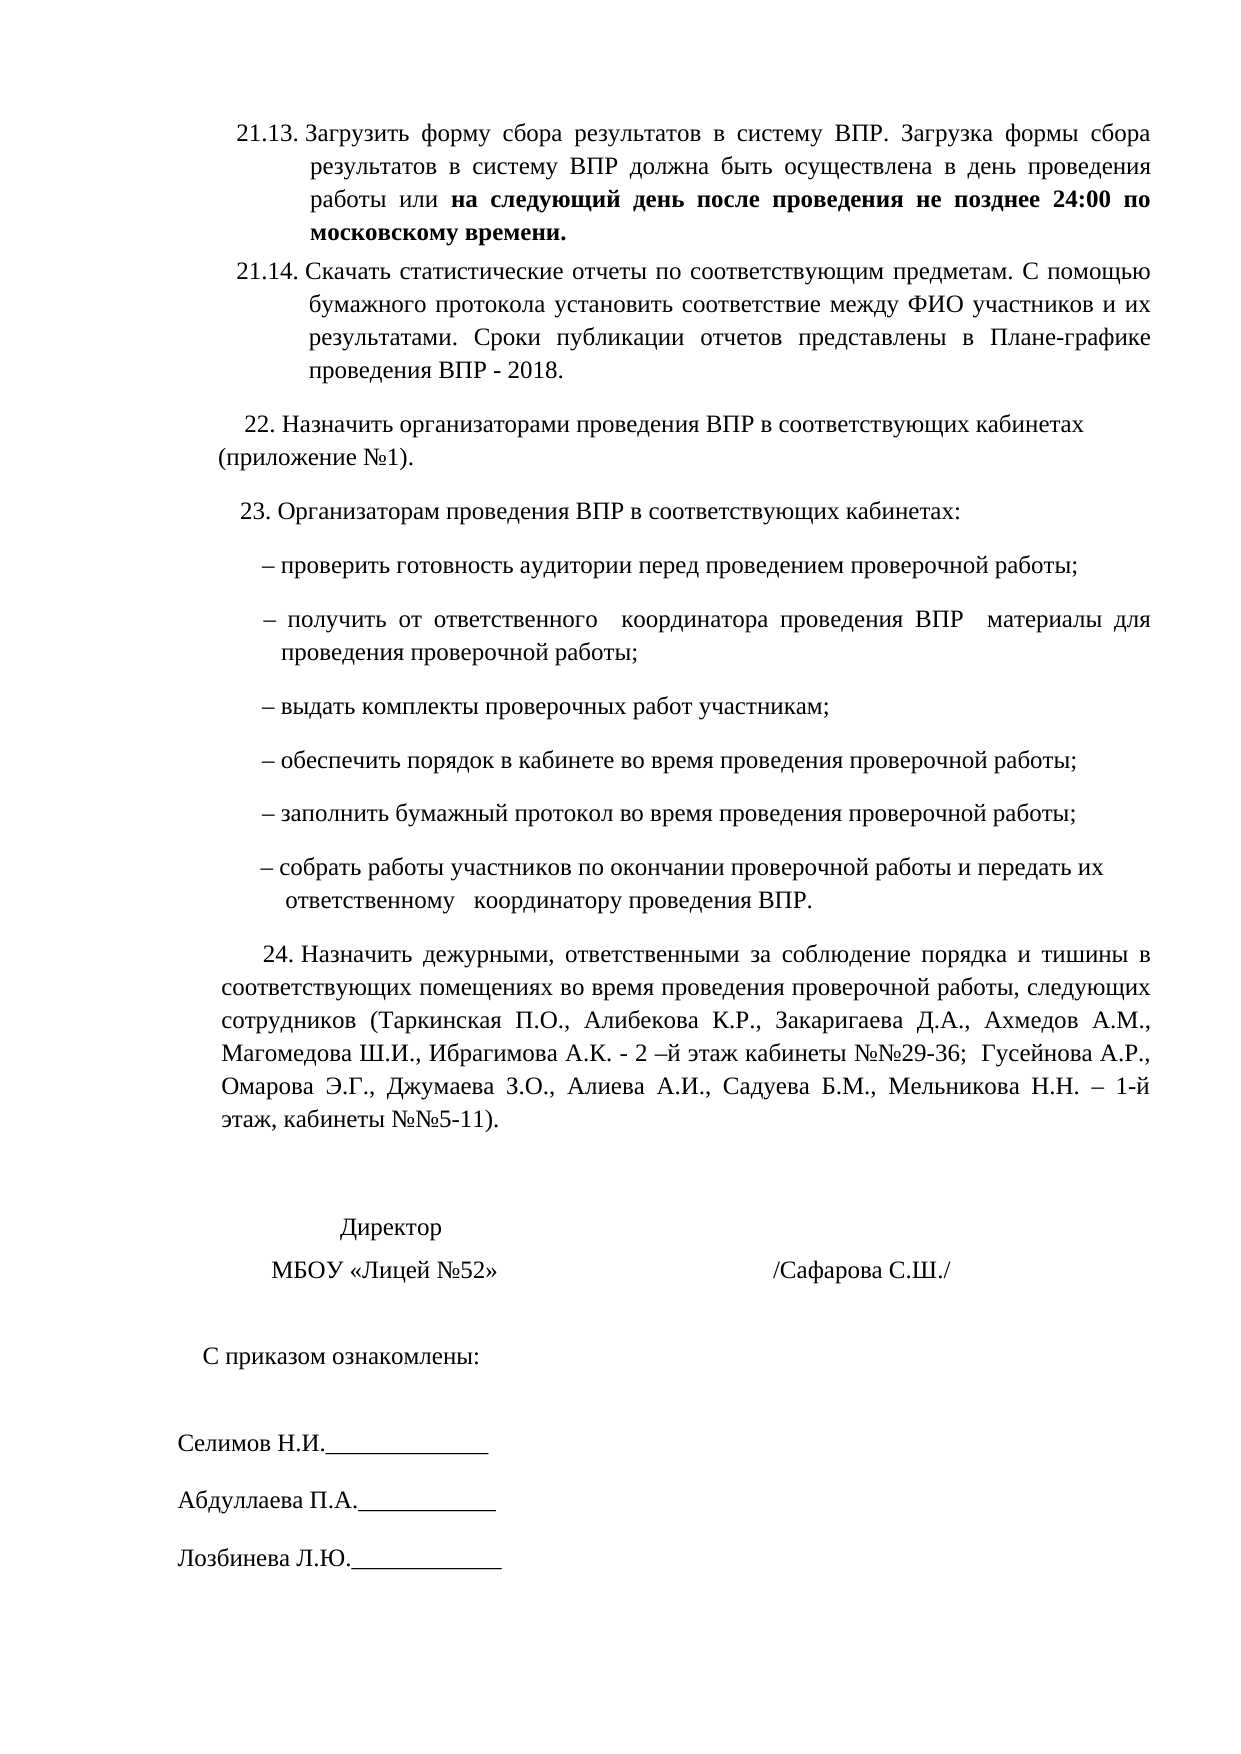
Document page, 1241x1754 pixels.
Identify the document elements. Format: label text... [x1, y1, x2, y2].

text 23. Организаторам проведения ВПР в соответствующих кабинетах: [177, 496, 1152, 525]
text Селимов Н.И._____________ [177, 1428, 1152, 1456]
text – заполнить бумажный протокол во время проведения проверочной работы; [177, 798, 1152, 827]
text – получить от ответственного координатора проведения ВПР материалы для проведения проверочной работы; [263, 604, 1152, 666]
text – собрать работы участников по окончании проверочной работы и передать их ответственному координатору проведения ВПР. [260, 852, 1152, 914]
title Директор [177, 1212, 1152, 1241]
text – проверить готовность аудитории перед проведением проверочной работы; [177, 550, 1152, 579]
text Лозбинева Л.Ю.____________ [177, 1543, 1152, 1571]
text 22. Назначить организаторами проведения ВПР в соответствующих кабинетах (приложение №1). [175, 409, 1152, 471]
text 21.13. Загрузить форму сбора результатов в систему ВПР. Загрузка формы сбора результатов в систему ВПР должна быть осуществлена в день проведения работы или на следующий день после проведения не позднее 24:00 по московскому времени. [236, 118, 1152, 246]
text С приказом ознакомлены: [177, 1341, 1152, 1370]
text Абдуллаева П.А.___________ [177, 1485, 1152, 1514]
text – выдать комплекты проверочных работ участникам; [177, 691, 1152, 719]
text 24. Назначить дежурными, ответственными за соблюдение порядка и тишины в соответствующих помещениях во время проведения проверочной работы, следующих сотрудников (Таркинская П.О., Алибекова К.Р., Закаригаева Д.А., Ахмедов А.М., Магомедова Ш.И., Ибрагимова А.К. - 2 –й этаж кабинеты №№29-36; Гусейнова А.Р., Омарова Э.Г., Джумаева З.О., Алиева А.И., Садуева Б.М., Мельникова Н.Н. – 1-й этаж, кабинеты №№5-11). [179, 939, 1152, 1133]
text 21.14. Скачать статистические отчеты по соответствующим предметам. С помощью бумажного протокола установить соответствие между ФИО участников и их результатами. Сроки публикации отчетов представлены в Плане-графике проведения ВПР - 2018. [236, 256, 1152, 384]
title МБОУ «Лицей №52» /Сафарова С.Ш./ [177, 1255, 1152, 1284]
text – обеспечить порядок в кабинете во время проведения проверочной работы; [177, 745, 1152, 773]
